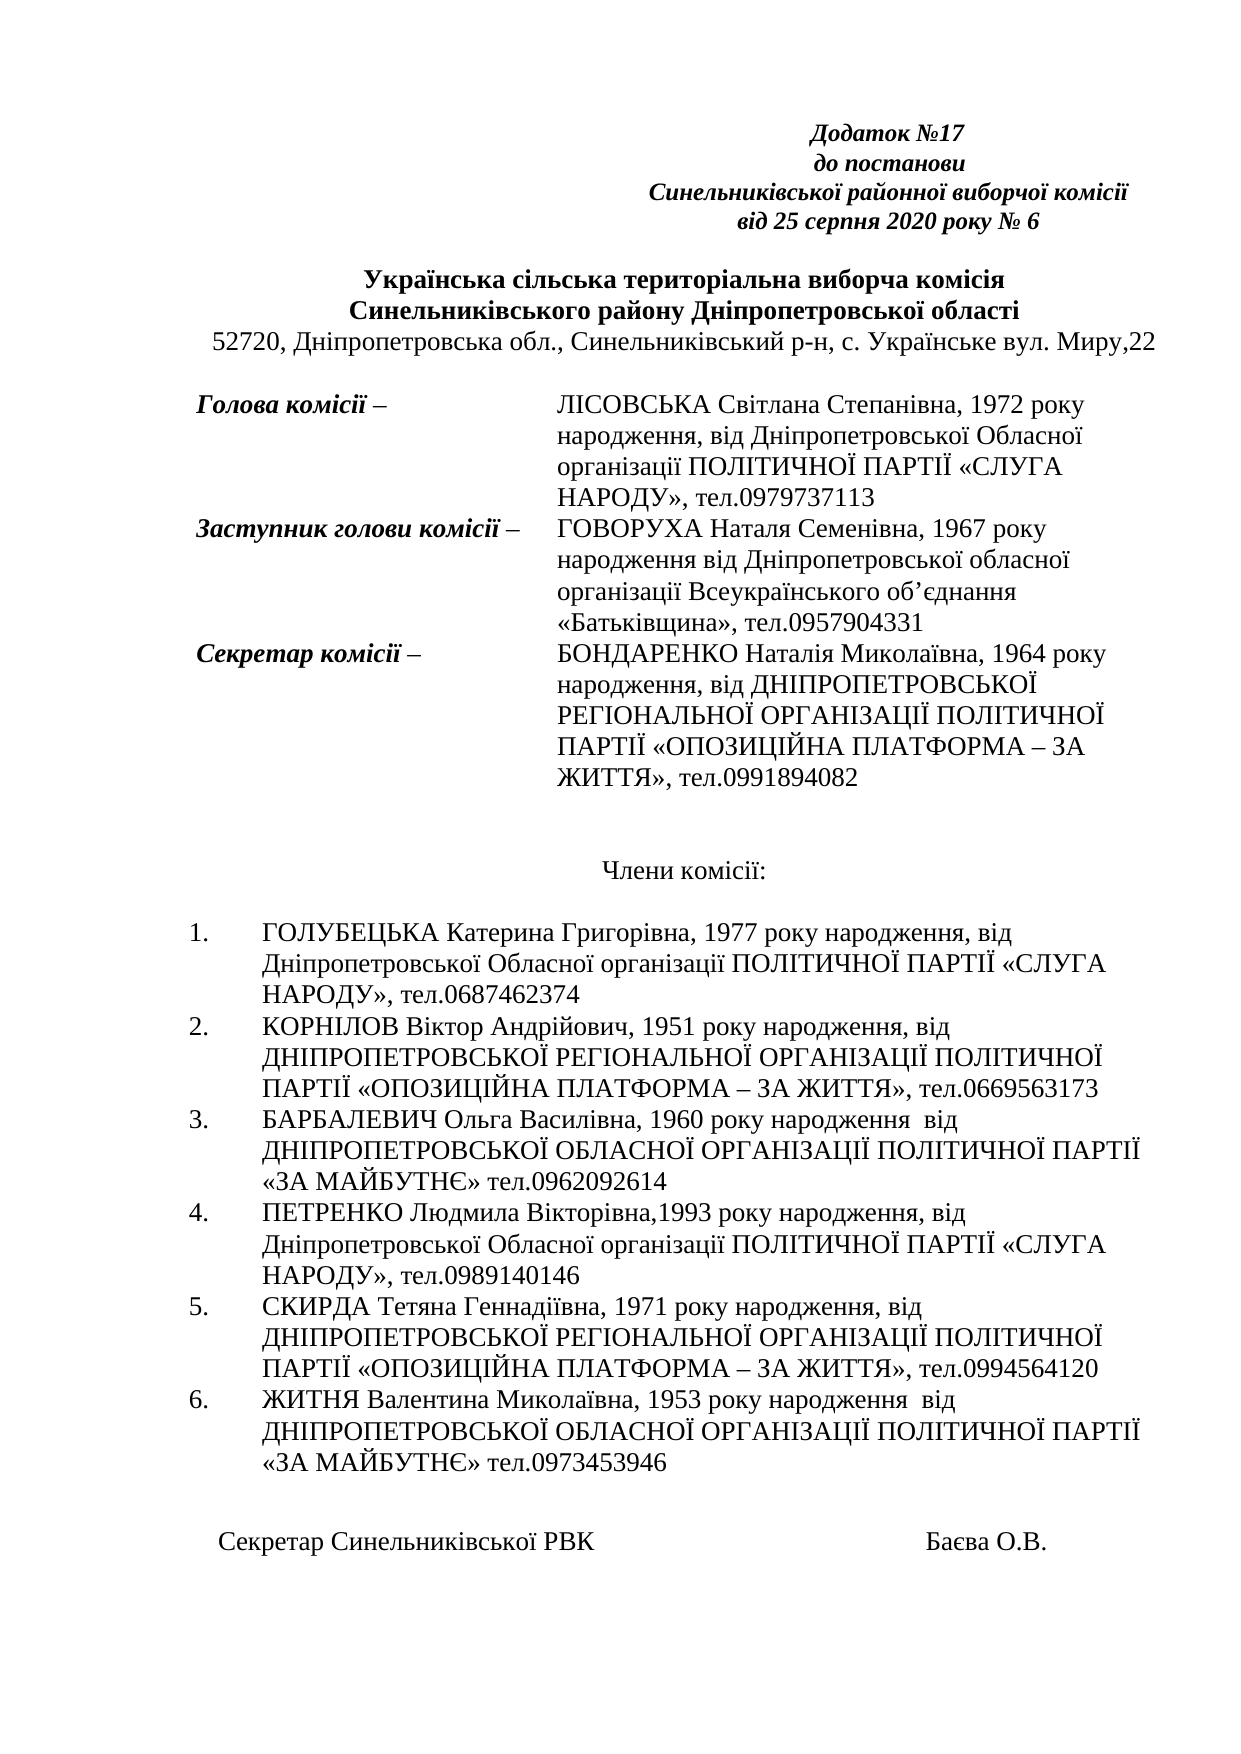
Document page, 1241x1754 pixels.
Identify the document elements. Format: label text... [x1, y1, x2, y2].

table_cell ПЕТРЕНКО Людмила Вікторівна,1993 року народження, від Дніпропетровської Обласної організації ПОЛІТИЧНОЇ ПАРТІЇ «СЛУГА НАРОДУ», тел.0989140146 [251, 1197, 1181, 1290]
text Секретар Синельниківської РВК Баєва О.В. [177, 1525, 1152, 1556]
table_cell 2. [177, 1010, 251, 1103]
table_header Українська сільська територіальна виборча комісія Синельниківського району Дніпропетровської області 52720, Дніпропетровська обл., Синельниківський р-н, с. Українське вул. Миру,22 [177, 263, 1191, 793]
table_header Додаток №17 [635, 118, 1151, 148]
table_cell КОРНІЛОВ Віктор Андрійович, 1951 року народження, від ДНІПРОПЕТРОВСЬКОЇ РЕГІОНАЛЬНОЇ ОРГАНІЗАЦІЇ ПОЛІТИЧНОЇ ПАРТІЇ «ОПОЗИЦІЙНА ПЛАТФОРМА – ЗА ЖИТТЯ», тел.0669563173 [251, 1010, 1181, 1103]
table_cell 5. [177, 1290, 251, 1383]
table_cell БАРБАЛЕВИЧ Ольга Василівна, 1960 року народження від ДНІПРОПЕТРОВСЬКОЇ ОБЛАСНОЇ ОРГАНІЗАЦІЇ ПОЛІТИЧНОЇ ПАРТІЇ «ЗА МАЙБУТНЄ» тел.0962092614 [251, 1103, 1181, 1197]
table_cell Члени комісії: [177, 793, 1191, 885]
table_header ГОЛУБЕЦЬКА Катерина Григорівна, 1977 року народження, від Дніпропетровської Обласної організації ПОЛІТИЧНОЇ ПАРТІЇ «СЛУГА НАРОДУ», тел.0687462374 [251, 916, 1181, 1010]
table_cell 3. [177, 1103, 251, 1197]
table_cell 4. [177, 1197, 251, 1290]
text від 25 серпня 2020 року № 6 [627, 206, 1152, 234]
table_cell СКИРДА Тетяна Геннадіївна, 1971 року народження, від ДНІПРОПЕТРОВСЬКОЇ РЕГІОНАЛЬНОЇ ОРГАНІЗАЦІЇ ПОЛІТИЧНОЇ ПАРТІЇ «ОПОЗИЦІЙНА ПЛАТФОРМА – ЗА ЖИТТЯ», тел.0994564120 [251, 1290, 1181, 1383]
table_cell ЖИТНЯ Валентина Миколаївна, 1953 року народження від ДНІПРОПЕТРОВСЬКОЇ ОБЛАСНОЇ ОРГАНІЗАЦІЇ ПОЛІТИЧНОЇ ПАРТІЇ «ЗА МАЙБУТНЄ» тел.0973453946 [251, 1384, 1181, 1477]
table_cell 6. [177, 1384, 251, 1477]
text до постанови [627, 148, 1152, 177]
text Синельниківської районної виборчої комісії [627, 177, 1152, 206]
table_header 1. [177, 916, 251, 1010]
